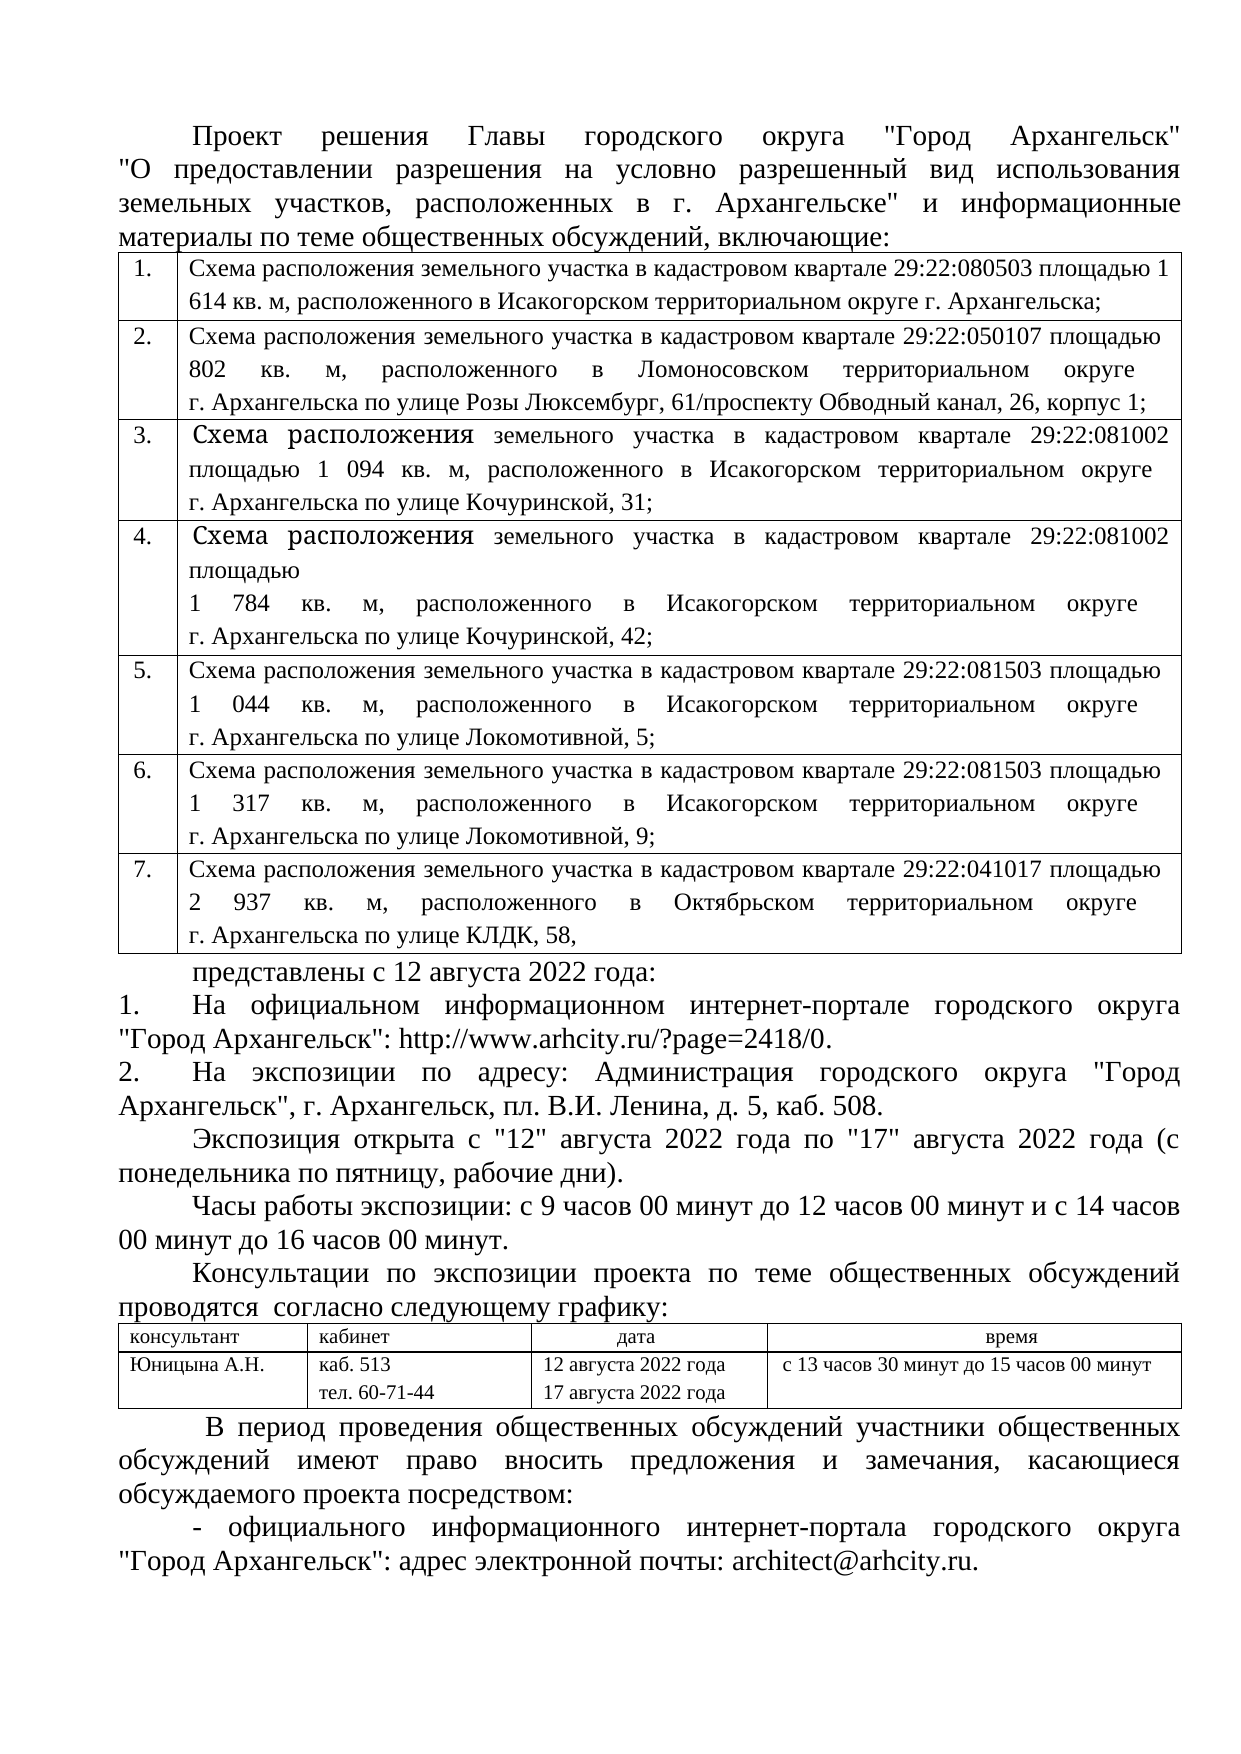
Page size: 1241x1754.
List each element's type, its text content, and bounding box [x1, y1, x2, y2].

text представлены с 12 августа 2022 года: [118, 954, 1181, 987]
text 1. На официальном информационном интернет-портале городского округа "Город Архангельск": http://www.arhcity.ru/?page=2418/0. [118, 987, 1181, 1054]
table_cell 7. [119, 854, 177, 953]
table_cell Юницына А.Н. [119, 1353, 307, 1408]
table_cell Схема расположения земельного участка в кадастровом квартале 29:22:081503 площадью 1 044 кв. м, расположенного в Исакогорском территориальном округе г. Архангельска по улице Локомотивной, 5; [178, 656, 1181, 754]
table_header дата [532, 1324, 767, 1351]
table_cell каб. 513 тел. 60-71-44 [308, 1353, 531, 1408]
text Часы работы экспозиции: с 9 часов 00 минут до 12 часов 00 минут и с 14 часов 00 минут до 16 часов 00 минут. [118, 1188, 1181, 1256]
text - официального информационного интернет-портала городского округа "Город Архангельск": адрес электронной почты: architect@arhcity.ru. [118, 1509, 1181, 1576]
table_cell 12 августа 2022 года 17 августа 2022 года [532, 1353, 767, 1408]
table_header время [768, 1324, 1181, 1351]
table_cell Схема расположения земельного участка в кадастровом квартале 29:22:050107 площадью 802 кв. м, расположенного в Ломоносовском территориальном округе г. Архангельска по улице Розы Люксембург, 61/проспекту Обводный канал, 26, корпус 1; [178, 321, 1181, 419]
text Консультации по экспозиции проекта по теме общественных обсуждений проводятся согласно следующему графику: [118, 1256, 1181, 1323]
table_cell 6. [119, 755, 177, 853]
table_header кабинет [308, 1324, 531, 1351]
table_header консультант [119, 1324, 307, 1351]
table_cell 2. [119, 321, 177, 419]
table_header Схема расположения земельного участка в кадастровом квартале 29:22:080503 площадью 1 614 кв. м, расположенного в Исакогорском территориальном округе г. Архангельска; [178, 253, 1181, 320]
table_cell 3. [119, 420, 177, 520]
table_cell Схема расположения земельного участка в кадастровом квартале 29:22:081002 площадью 1 784 кв. м, расположенного в Исакогорском территориальном округе г. Архангельска по улице Кочуринской, 42; [178, 521, 1181, 654]
table_cell 4. [119, 521, 177, 654]
text Проект решения Главы городского округа "Город Архангельск" "О предоставлении разрешения на условно разрешенный вид использования земельных участков, расположенных в г. Архангельске" и информационные материалы по теме общественных обсуждений, включающие: [118, 118, 1181, 252]
table_cell Схема расположения земельного участка в кадастровом квартале 29:22:081503 площадью 1 317 кв. м, расположенного в Исакогорском территориальном округе г. Архангельска по улице Локомотивной, 9; [178, 755, 1181, 853]
table_cell Схема расположения земельного участка в кадастровом квартале 29:22:081002 площадью 1 094 кв. м, расположенного в Исакогорском территориальном округе г. Архангельска по улице Кочуринской, 31; [178, 420, 1181, 520]
text В период проведения общественных обсуждений участники общественных обсуждений имеют право вносить предложения и замечания, касающиеся обсуждаемого проекта посредством: [118, 1409, 1181, 1509]
table_cell с 13 часов 30 минут до 15 часов 00 минут [768, 1353, 1181, 1408]
text Экспозиция открыта с "12" августа 2022 года по "17" августа 2022 года (с понедельника по пятницу, рабочие дни). [118, 1121, 1181, 1188]
text 2. На экспозиции по адресу: Администрация городского округа "Город Архангельск", г. Архангельск, пл. В.И. Ленина, д. 5, каб. 508. [118, 1054, 1181, 1121]
table_header 1. [119, 253, 177, 320]
table_cell 5. [119, 656, 177, 754]
table_cell Схема расположения земельного участка в кадастровом квартале 29:22:041017 площадью 2 937 кв. м, расположенного в Октябрьском территориальном округе г. Архангельска по улице КЛДК, 58, [178, 854, 1181, 953]
